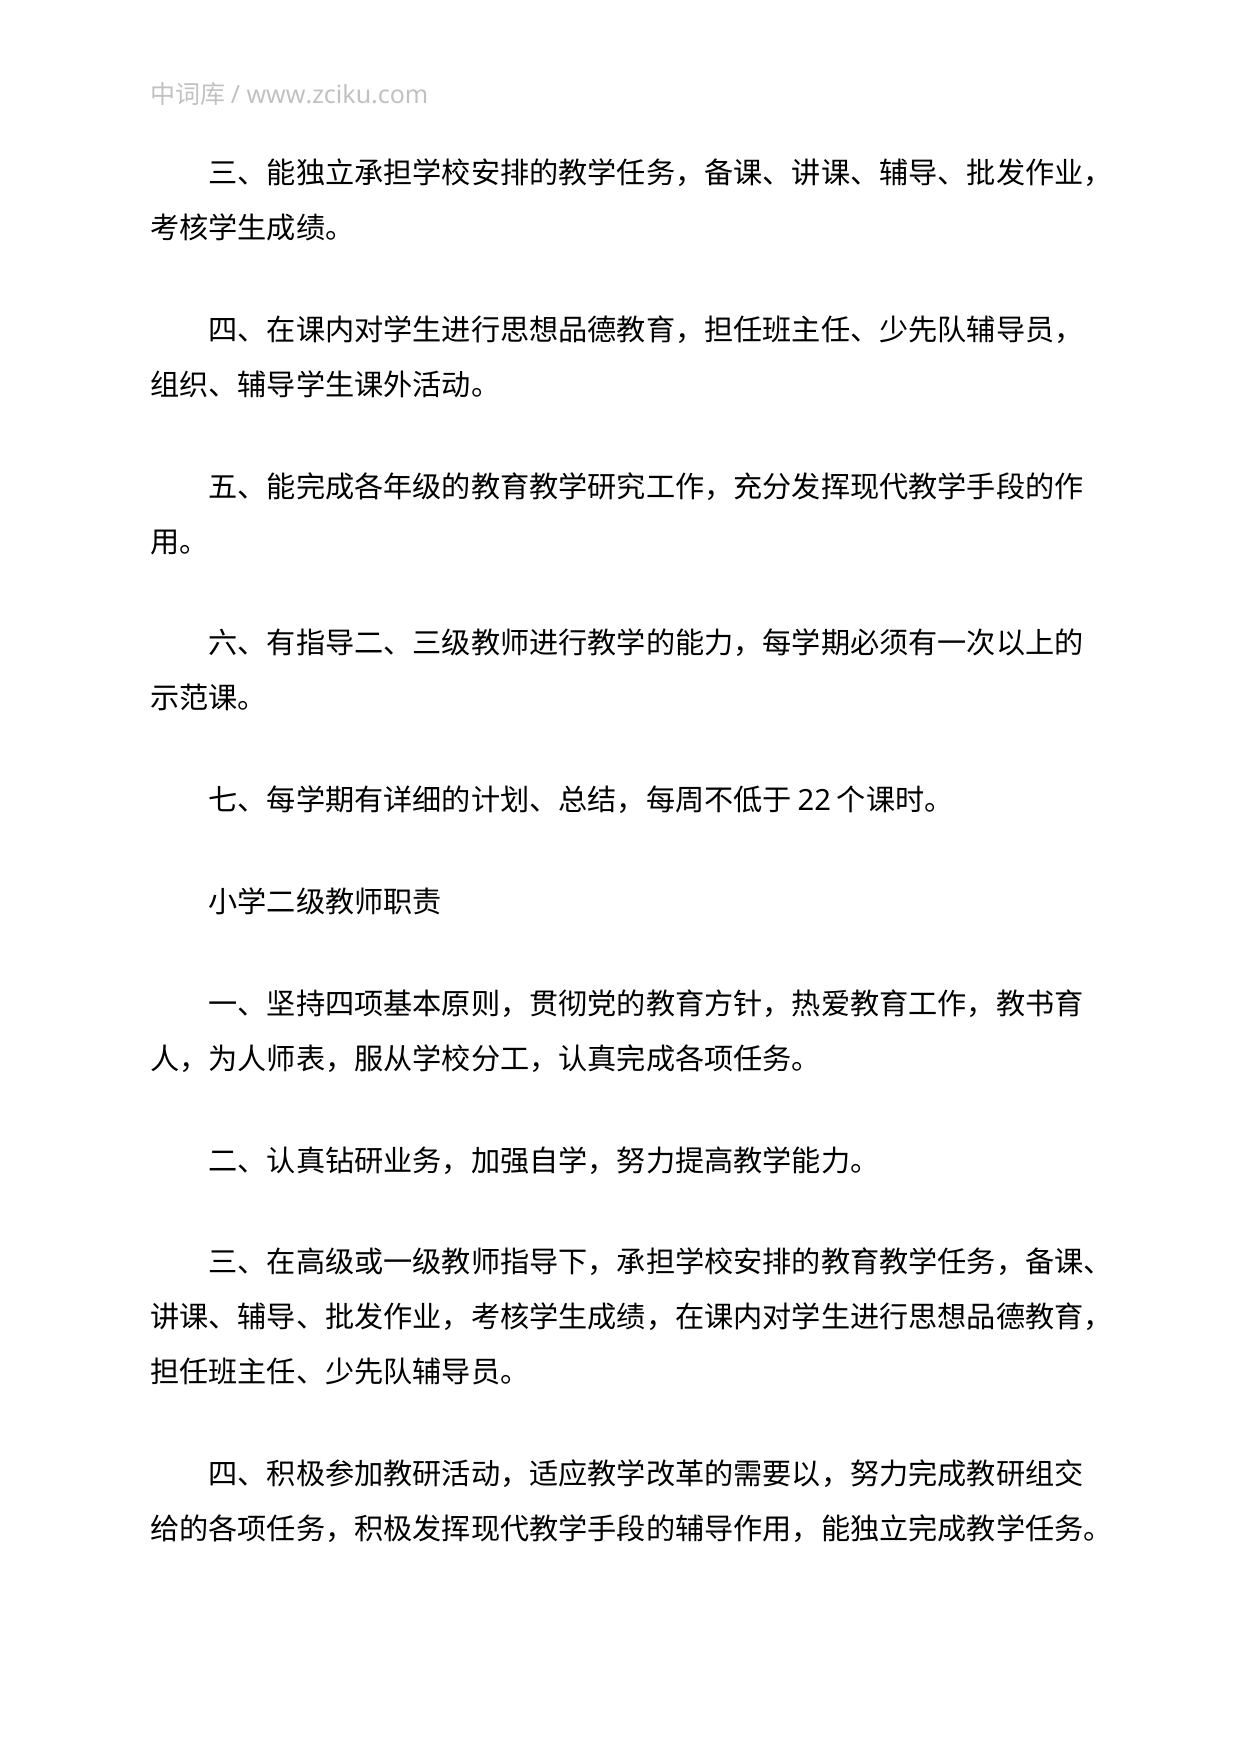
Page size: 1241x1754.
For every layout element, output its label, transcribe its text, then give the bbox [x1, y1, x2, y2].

text 一、坚持四项基本原则，贯彻党的教育方针，热爱教育工作，教书育人，为人师表，服从学校分工，认真完成各项任务。 [150, 980, 1090, 1078]
text 六、有指导二、三级教师进行教学的能力，每学期必须有一次以上的示范课。 [150, 620, 1090, 717]
text 五、能完成各年级的教育教学研究工作，充分发挥现代教学手段的作用。 [150, 463, 1090, 561]
text 四、在课内对学生进行思想品德教育，担任班主任、少先队辅导员，组织、辅导学生课外活动。 [150, 307, 1090, 404]
text 二、认真钻研业务，加强自学，努力提高教学能力。 [150, 1137, 1090, 1179]
text 四、积极参加教研活动，适应教学改革的需要以，努力完成教研组交给的各项任务，积极发挥现代教学手段的辅导作用，能独立完成教学任务。 [150, 1450, 1090, 1548]
text 小学二级教师职责 [150, 879, 1090, 921]
text 七、每学期有详细的计划、总结，每周不低于22个课时。 [150, 777, 1090, 819]
text 三、能独立承担学校安排的教学任务，备课、讲课、辅导、批发作业，考核学生成绩。 [150, 150, 1090, 247]
text 三、在高级或一级教师指导下，承担学校安排的教育教学任务，备课、讲课、辅导、批发作业，考核学生成绩，在课内对学生进行思想品德教育，担任班主任、少先队辅导员。 [150, 1239, 1090, 1391]
